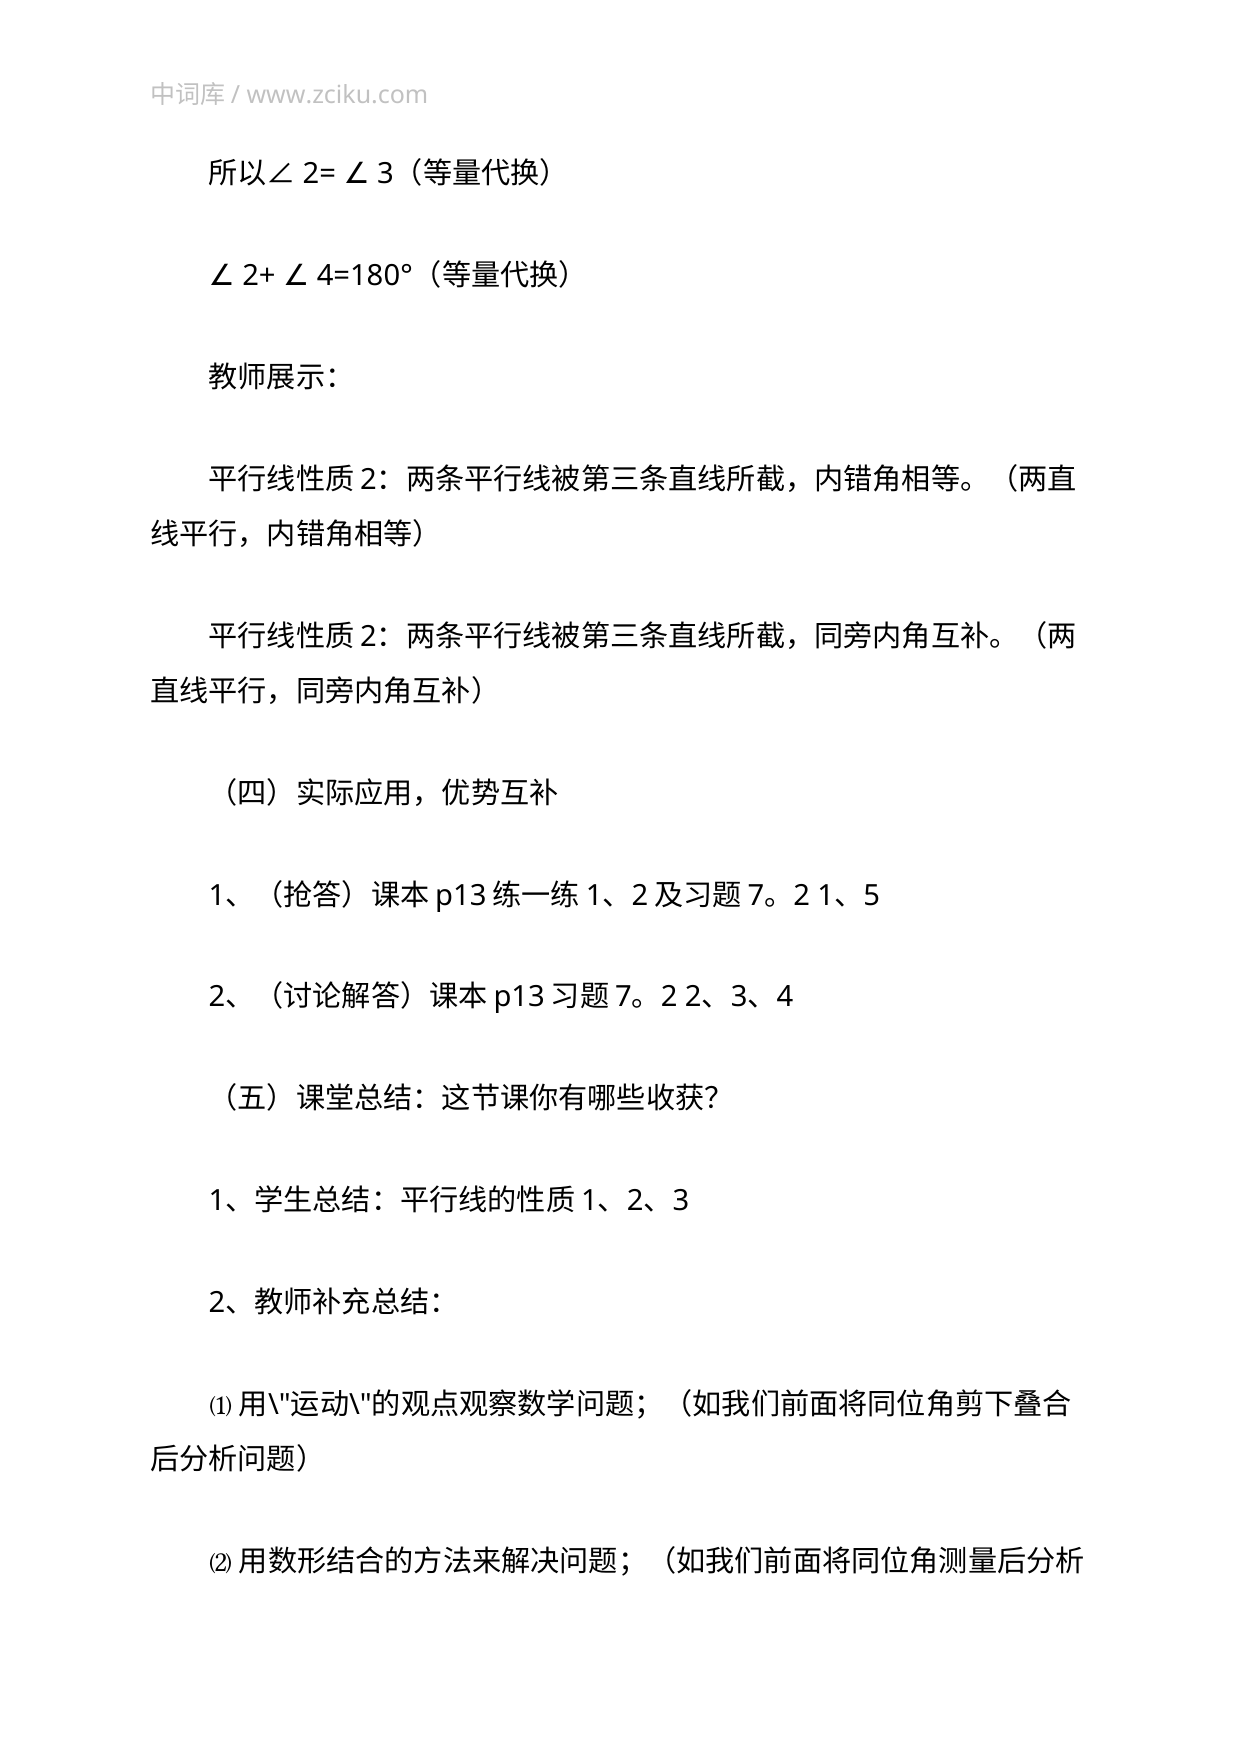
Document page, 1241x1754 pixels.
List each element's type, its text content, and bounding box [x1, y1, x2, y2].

text ⑴用\"运动\"的观点观察数学问题；（如我们前面将同位角剪下叠合后分析问题） [150, 1381, 1090, 1478]
text 2、（讨论解答）课本p13习题7。2 2、3、4 [150, 973, 1090, 1015]
text 所以∠ 2= ∠ 3（等量代换） [150, 150, 1090, 192]
text （四）实际应用，优势互补 [150, 769, 1090, 812]
text 1、（抢答）课本p13练一练1、2及习题7。2 1、5 [150, 871, 1090, 913]
text 1、学生总结：平行线的性质1、2、3 [150, 1177, 1090, 1219]
text 2、教师补充总结： [150, 1279, 1090, 1321]
text ∠ 2+ ∠ 4=180°（等量代换） [150, 252, 1090, 294]
text 平行线性质2：两条平行线被第三条直线所截，同旁内角互补。（两直线平行，同旁内角互补） [150, 612, 1090, 710]
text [150, 1537, 1090, 1580]
text （五）课堂总结：这节课你有哪些收获？ [150, 1075, 1090, 1117]
text 平行线性质2：两条平行线被第三条直线所截，内错角相等。（两直线平行，内错角相等） [150, 456, 1090, 553]
text 教师展示： [150, 354, 1090, 396]
